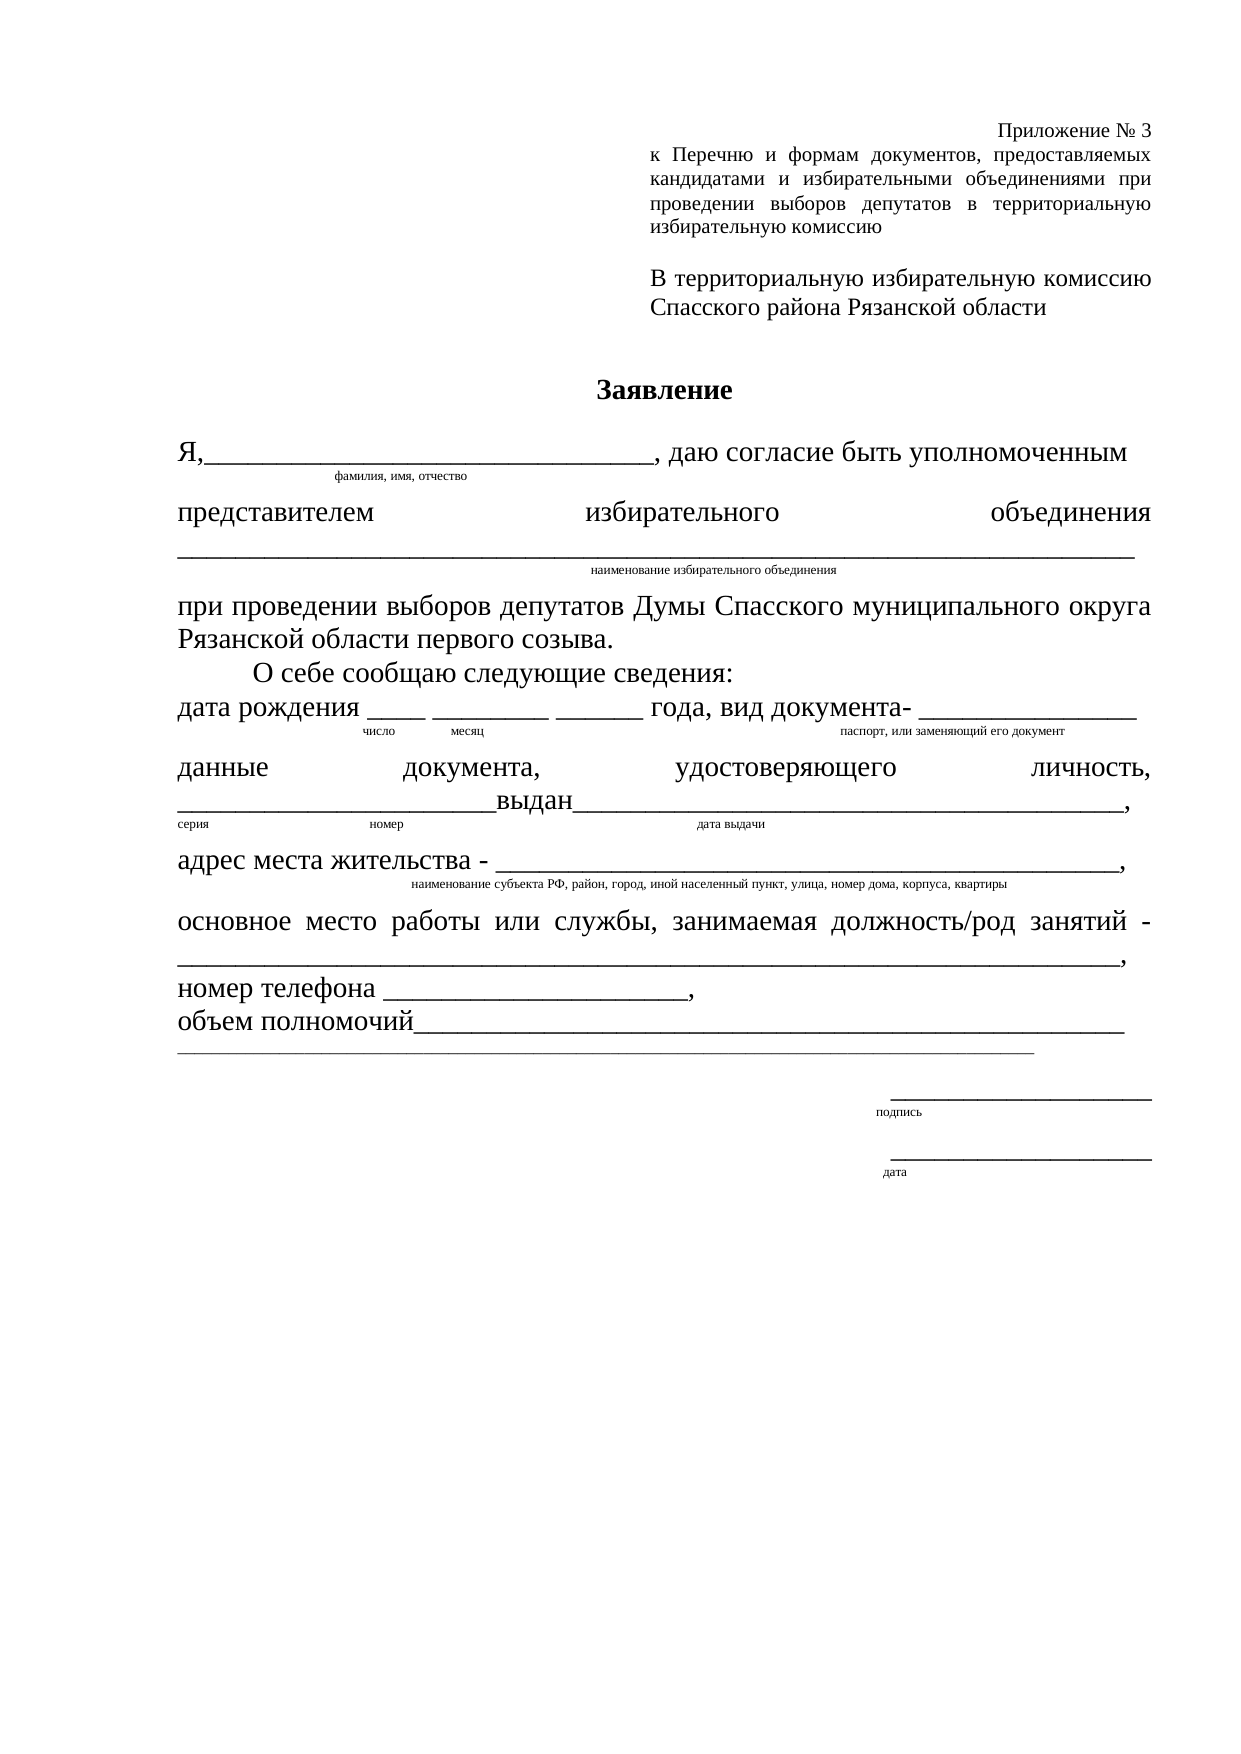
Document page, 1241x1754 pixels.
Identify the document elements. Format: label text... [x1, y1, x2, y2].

text О себе сообщаю следующие сведения: [177, 655, 1152, 689]
title _____________________________________________________________________________________________________ [177, 1037, 1152, 1071]
text серия номер дата выдачи [177, 816, 1152, 843]
text при проведении выборов депутатов Думы Спасского муниципального округа Рязанской области первого созыва. [177, 588, 1152, 655]
title __________________ [177, 1131, 1152, 1164]
text дата рождения ____ ________ ______ года, вид документа- _______________ [177, 689, 1152, 722]
text фамилия, имя, отчество [177, 468, 1152, 495]
text представителем избирательного объединения __________________________________________________________________ [177, 495, 1152, 562]
title объем полномочий_________________________________________________ [177, 1003, 1152, 1037]
text Я,_______________________________, даю согласие быть уполномоченным [177, 434, 1152, 468]
text к Перечню и формам документов, предоставляемых кандидатами и избирательными объединениями при проведении выборов депутатов в территориальную избирательную комиссию [650, 142, 1152, 238]
title __________________ [177, 1071, 1152, 1104]
subtitle Заявление [177, 372, 1152, 406]
text В территориальную избирательную комиссию Спасского района Рязанской области [650, 262, 1152, 321]
text данные документа, удостоверяющего личность, ______________________выдан______________________________________, [177, 749, 1152, 816]
text наименование избирательного объединения [591, 562, 1152, 588]
title номер телефона _____________________, [177, 970, 1152, 1003]
text Приложение № 3 [650, 118, 1152, 142]
text адрес места жительства - ___________________________________________, [177, 843, 1152, 876]
title дата [177, 1164, 1152, 1191]
text наименование субъекта РФ, район, город, иной населенный пункт, улица, номер дома, корпуса, квартиры [177, 876, 1152, 903]
text число месяц паспорт, или заменяющий его документ [177, 722, 1152, 749]
title подпись [177, 1104, 1152, 1131]
title основное место работы или службы, занимаемая должность/род занятий - _________________________________________________________________, [177, 903, 1152, 970]
